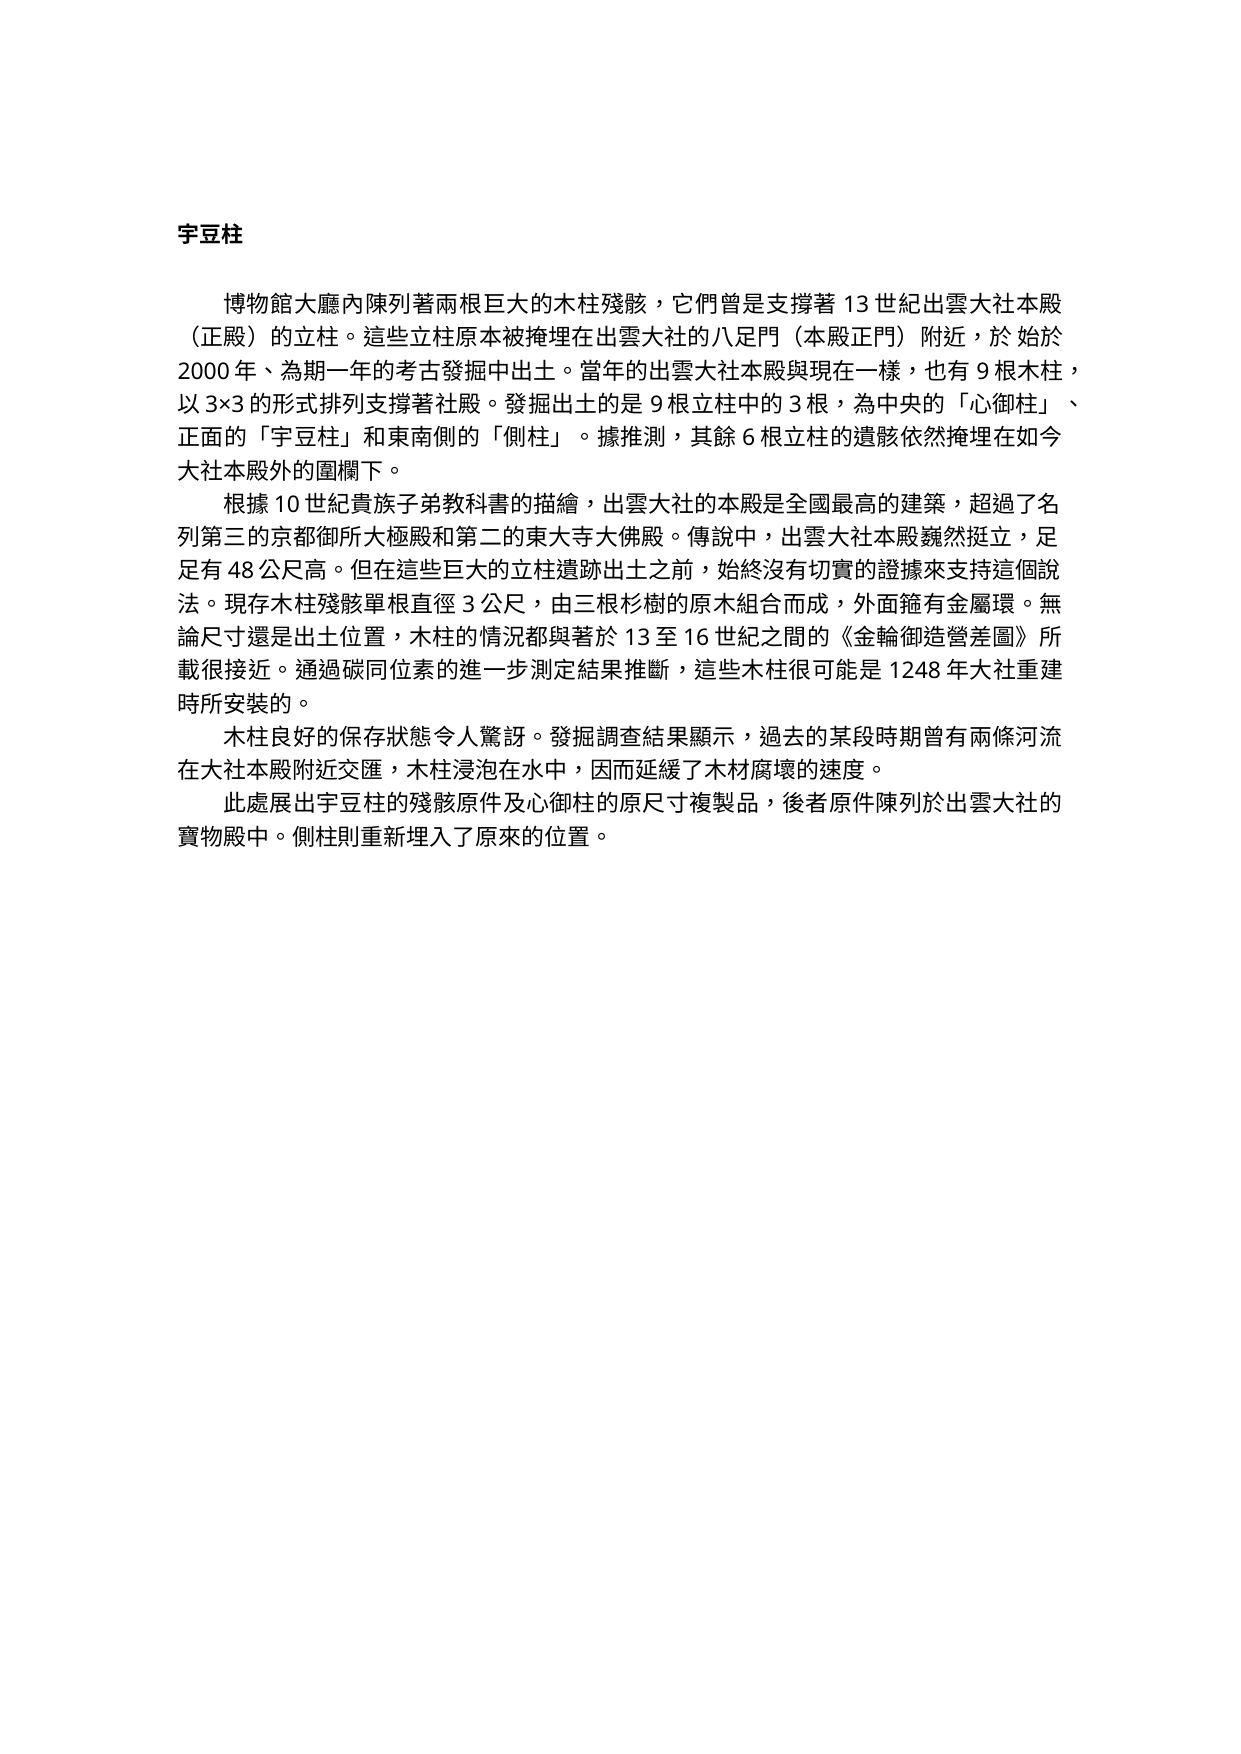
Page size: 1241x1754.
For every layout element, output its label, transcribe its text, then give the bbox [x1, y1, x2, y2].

text 根據10世紀貴族子弟教科書的描繪，出雲大社的本殿是全國最高的建築，超過了名列第三的京都御所大極殿和第二的東大寺大佛殿。傳說中，出雲大社本殿巍然挺立，足足有48公尺高。但在這些巨大的立柱遺跡出土之前，始終沒有切實的證據來支持這個說法。現存木柱殘骸單根直徑3公尺，由三根杉樹的原木組合而成，外面箍有金屬環。無論尺寸還是出土位置，木柱的情況都與著於13至16世紀之間的《金輪御造營差圖》所載很接近。通過碳同位素的進一步測定結果推斷，這些木柱很可能是1248年大社重建時所安裝的。 [177, 486, 1063, 719]
text 木柱良好的保存狀態令人驚訝。發掘調查結果顯示，過去的某段時期曾有兩條河流在大社本殿附近交匯，木柱浸泡在水中，因而延緩了木材腐壞的速度。 [177, 719, 1063, 785]
text 宇豆柱 [177, 217, 1063, 248]
text 博物館大廳內陳列著兩根巨大的木柱殘骸，它們曾是支撐著13世紀出雲大社本殿（正殿）的立柱。這些立柱原本被掩埋在出雲大社的八足門（本殿正門）附近，於始於2000年、為期一年的考古發掘中出土。當年的出雲大社本殿與現在一樣，也有9根木柱，以3×3的形式排列支撐著社殿。發掘出土的是9根立柱中的3根，為中央的「心御柱」、正面的「宇豆柱」和東南側的「側柱」。據推測，其餘6根立柱的遺骸依然掩埋在如今大社本殿外的圍欄下。 [177, 286, 1063, 486]
text 此處展出宇豆柱的殘骸原件及心御柱的原尺寸複製品，後者原件陳列於出雲大社的寶物殿中。側柱則重新埋入了原來的位置。 [177, 785, 1063, 852]
